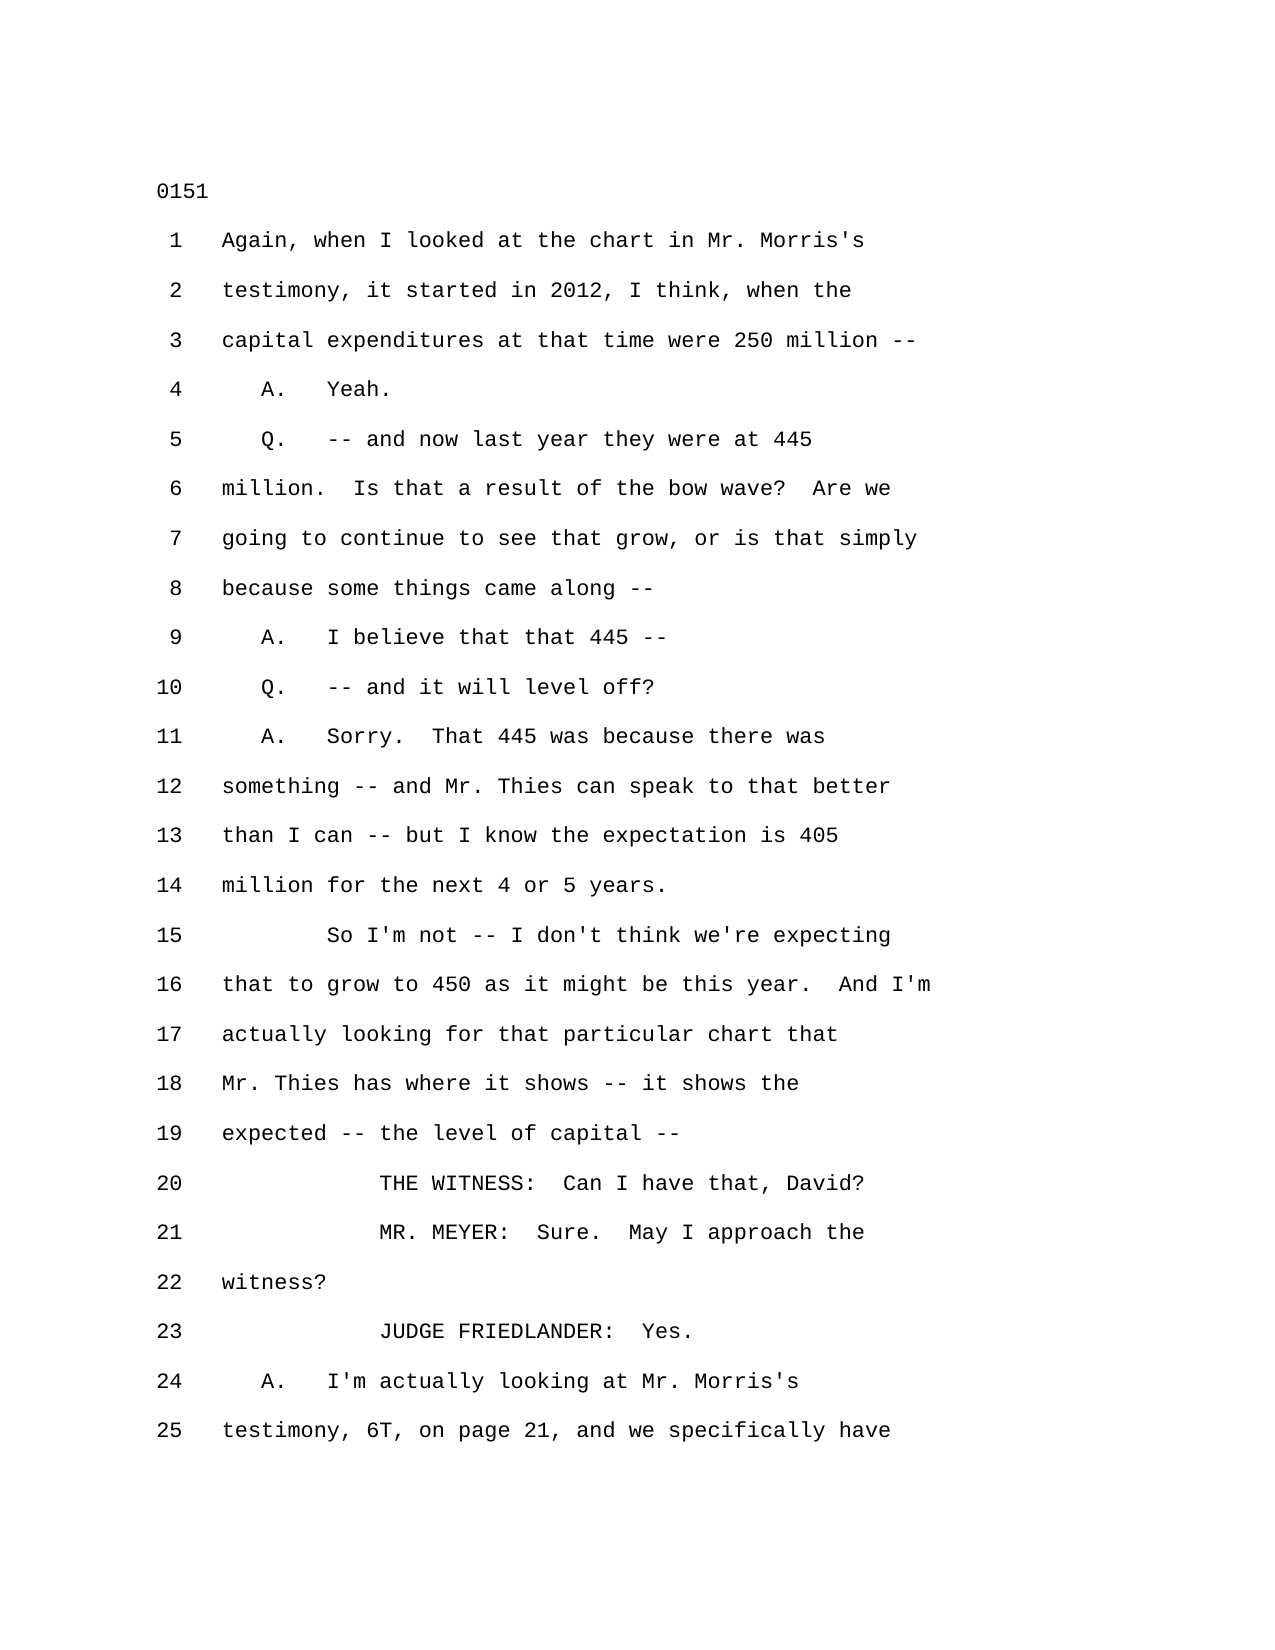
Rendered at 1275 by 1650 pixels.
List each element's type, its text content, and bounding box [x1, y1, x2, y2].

text 13 than I can -- but I know the expectation is 405 [156, 824, 1119, 849]
text 3 capital expenditures at that time were 250 million -- [156, 329, 1119, 353]
text 20 THE WITNESS: Can I have that, David? [156, 1172, 1119, 1196]
text 15 So I'm not -- I don't think we're expecting [156, 924, 1119, 948]
text 18 Mr. Thies has where it shows -- it shows the [156, 1072, 1119, 1097]
text 0151 [156, 180, 1119, 205]
text 7 going to continue to see that grow, or is that simply [156, 527, 1119, 552]
text 2 testimony, it started in 2012, I think, when the [156, 279, 1119, 304]
text 22 witness? [156, 1271, 1119, 1296]
text 6 million. Is that a result of the bow wave? Are we [156, 477, 1119, 502]
text 9 A. I believe that that 445 -- [156, 626, 1119, 651]
text 24 A. I'm actually looking at Mr. Morris's [156, 1370, 1119, 1395]
text 5 Q. -- and now last year they were at 445 [156, 428, 1119, 453]
text 10 Q. -- and it will level off? [156, 676, 1119, 701]
text 25 testimony, 6T, on page 21, and we specifically have [156, 1419, 1119, 1444]
text 23 JUDGE FRIEDLANDER: Yes. [156, 1320, 1119, 1345]
text 11 A. Sorry. That 445 was because there was [156, 725, 1119, 750]
text 4 A. Yeah. [156, 378, 1119, 403]
text 16 that to grow to 450 as it might be this year. And I'm [156, 973, 1119, 998]
text 21 MR. MEYER: Sure. May I approach the [156, 1221, 1119, 1246]
text 12 something -- and Mr. Thies can speak to that better [156, 775, 1119, 800]
text 1 Again, when I looked at the chart in Mr. Morris's [156, 229, 1119, 254]
text 8 because some things came along -- [156, 577, 1119, 601]
text 17 actually looking for that particular chart that [156, 1023, 1119, 1048]
text 19 expected -- the level of capital -- [156, 1122, 1119, 1147]
text 14 million for the next 4 or 5 years. [156, 874, 1119, 899]
